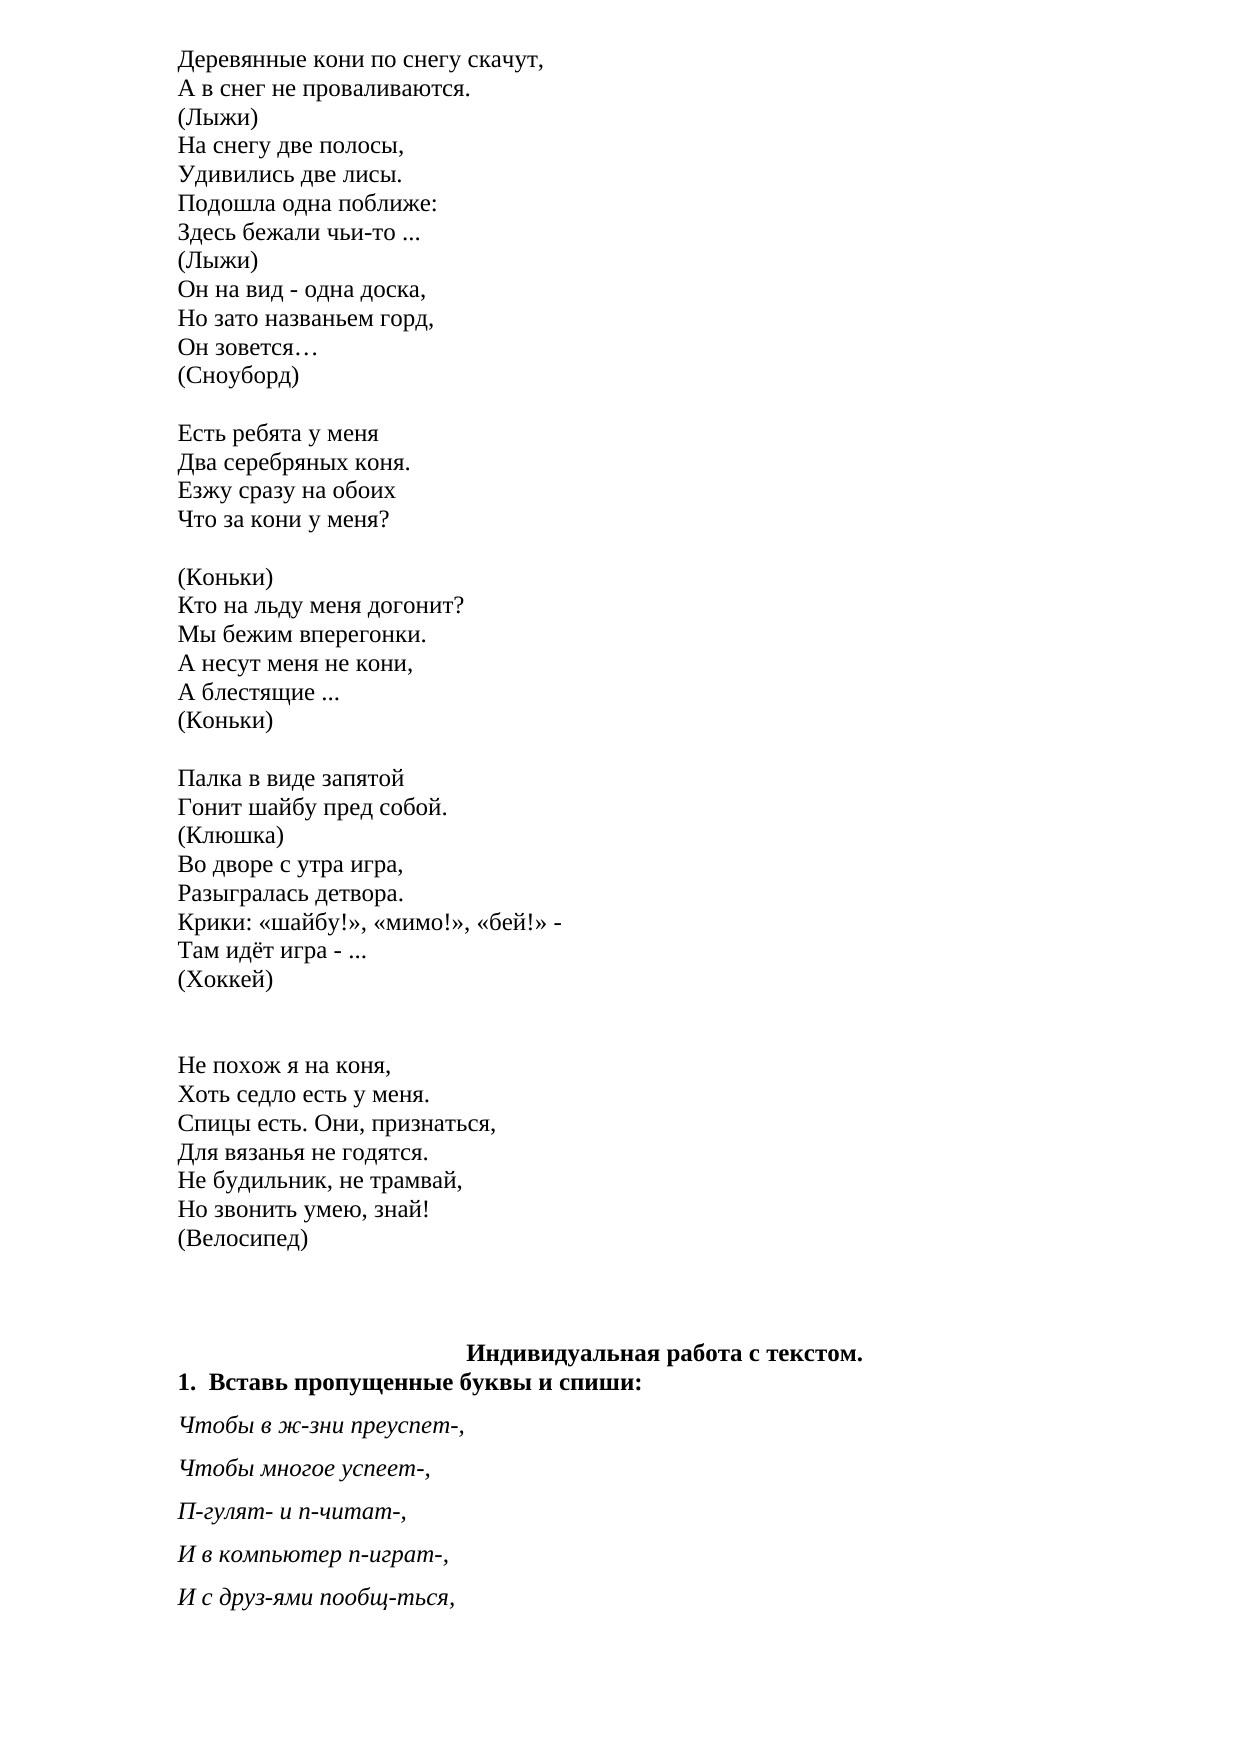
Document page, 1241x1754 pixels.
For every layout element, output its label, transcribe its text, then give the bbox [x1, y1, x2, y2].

text Во дворе с утра игра, Разыгралась детвора. Крики: «шайбу!», «мимо!», «бей!» - Там идёт игра - ... (Хоккей) [177, 849, 1152, 993]
text И с друз-ями пообщ-ться, [177, 1582, 1152, 1611]
text Кто на льду меня догонит? Мы бежим вперегонки. А несут меня не кони, А блестящие ... (Коньки) [177, 591, 1152, 734]
text И в компьютер п-играт-, [177, 1539, 1152, 1568]
text (Коньки) [177, 533, 1152, 591]
text Чтобы многое успеет-, [177, 1453, 1152, 1482]
text Не похож я на коня, Хоть седло есть у меня. Спицы есть. Они, признаться, Для вязанья не годятся. Не будильник, не трамвай, Но звонить умею, знай! (Велосипед) [177, 1051, 1152, 1252]
text Палка в виде запятой Гонит шайбу пред собой. (Клюшка) [177, 763, 1152, 849]
text 1. Вставь пропущенные буквы и спиши: [177, 1367, 1152, 1396]
text П-гулят- и п-читат-, [177, 1496, 1152, 1525]
text Индивидуальная работа с текстом. [177, 1338, 1152, 1367]
text На снегу две полосы, Удивились две лисы. Подошла одна поближе: Здесь бежали чьи-то ... (Лыжи) [177, 131, 1152, 274]
text Деревянные кони по снегу скачут, А в снег не проваливаются. (Лыжи) [177, 44, 1152, 131]
text Есть ребята у меня Два серебряных коня. Езжу сразу на обоих Что за кони у меня? [177, 418, 1152, 533]
text Чтобы в ж-зни преуспет-, [177, 1410, 1152, 1439]
text Он на вид - одна доска, Но зато названьем горд, Он зовется… (Сноуборд) [177, 274, 1152, 389]
